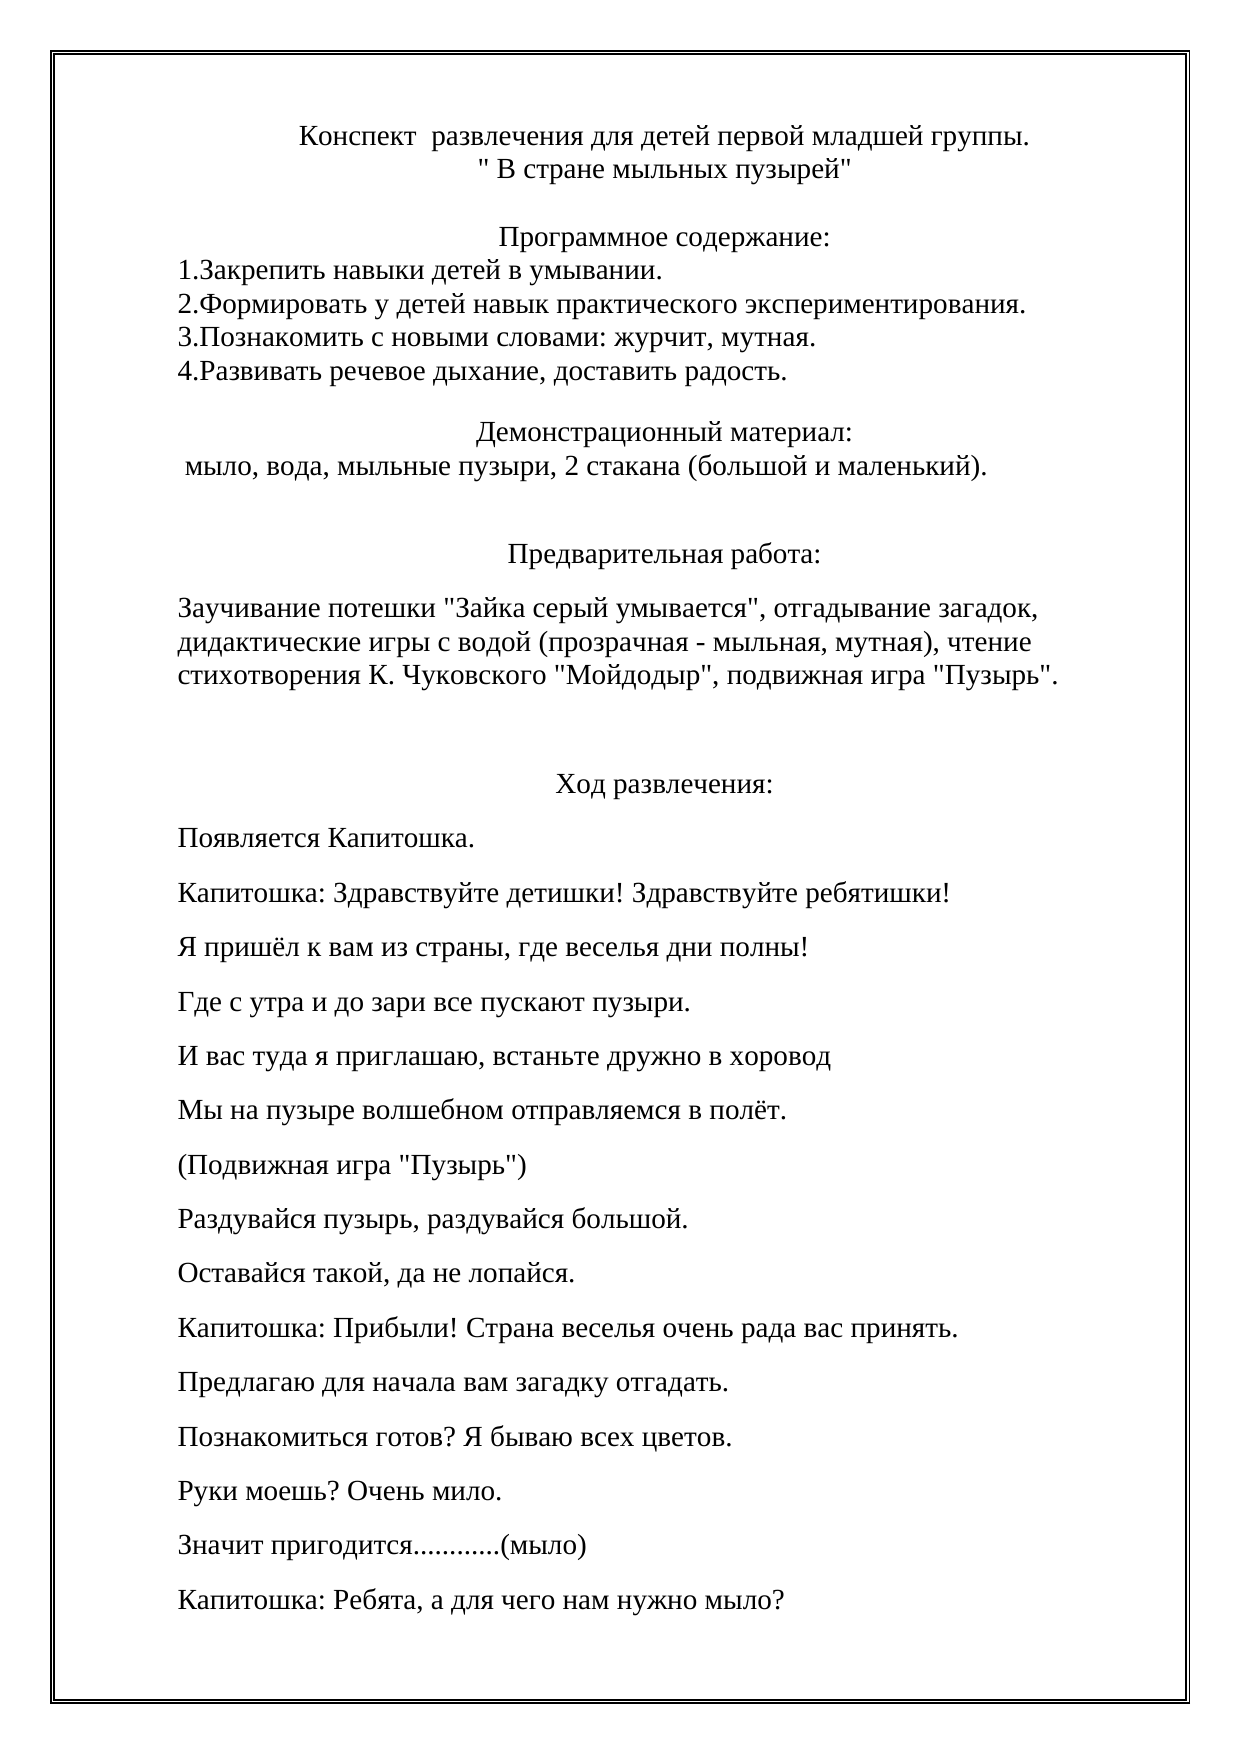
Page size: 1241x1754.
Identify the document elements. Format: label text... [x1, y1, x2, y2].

text Где с утра и до зари все пускают пузыри. [177, 984, 1152, 1017]
text Познакомиться готов? Я бываю всех цветов. [177, 1419, 1152, 1452]
text (Подвижная игра "Пузырь") [177, 1147, 1152, 1180]
text И вас туда я приглашаю, встаньте дружно в хоровод [177, 1038, 1152, 1072]
text Ход развлечения: [177, 766, 1152, 800]
text Руки моешь? Очень мило. [177, 1473, 1152, 1507]
text Мы на пузыре волшебном отправляемся в полёт. [177, 1092, 1152, 1126]
text Заучивание потешки "Зайка серый умывается", отгадывание загадок, дидактические игры с водой (прозрачная - мыльная, мутная), чтение стихотворения К. Чуковского "Мойдодыр", подвижная игра "Пузырь". [177, 590, 1152, 691]
text Я пришёл к вам из страны, где веселья дни полны! [177, 929, 1152, 963]
text Предварительная работа: [177, 536, 1152, 569]
text Программное содержание: [177, 219, 1152, 252]
text Капитошка: Здравствуйте детишки! Здравствуйте ребятишки! [177, 875, 1152, 908]
text Оставайся такой, да не лопайся. [177, 1256, 1152, 1289]
text Капитошка: Прибыли! Страна веселья очень рада вас принять. [177, 1310, 1152, 1343]
text 2.Формировать у детей навык практического экспериментирования. 3.Познакомить с новыми словами: журчит, мутная. [177, 286, 1152, 353]
text Конспект развлечения для детей первой младшей группы. [177, 118, 1152, 152]
text 1.Закрепить навыки детей в умывании. [177, 252, 1152, 286]
text Капитошка: Ребята, а для чего нам нужно мыло? [177, 1582, 1152, 1615]
text Предлагаю для начала вам загадку отгадать. [177, 1364, 1152, 1398]
text Демонстрационный материал: [177, 414, 1152, 448]
text " В стране мыльных пузырей" [177, 152, 1152, 185]
text Раздувайся пузырь, раздувайся большой. [177, 1201, 1152, 1235]
text Появляется Капитошка. [177, 821, 1152, 854]
text Значит пригодится............(мыло) [177, 1527, 1152, 1561]
text 4.Развивать речевое дыхание, доставить радость. [177, 353, 1152, 386]
text мыло, вода, мыльные пузыри, 2 стакана (большой и маленький). [177, 448, 1152, 482]
